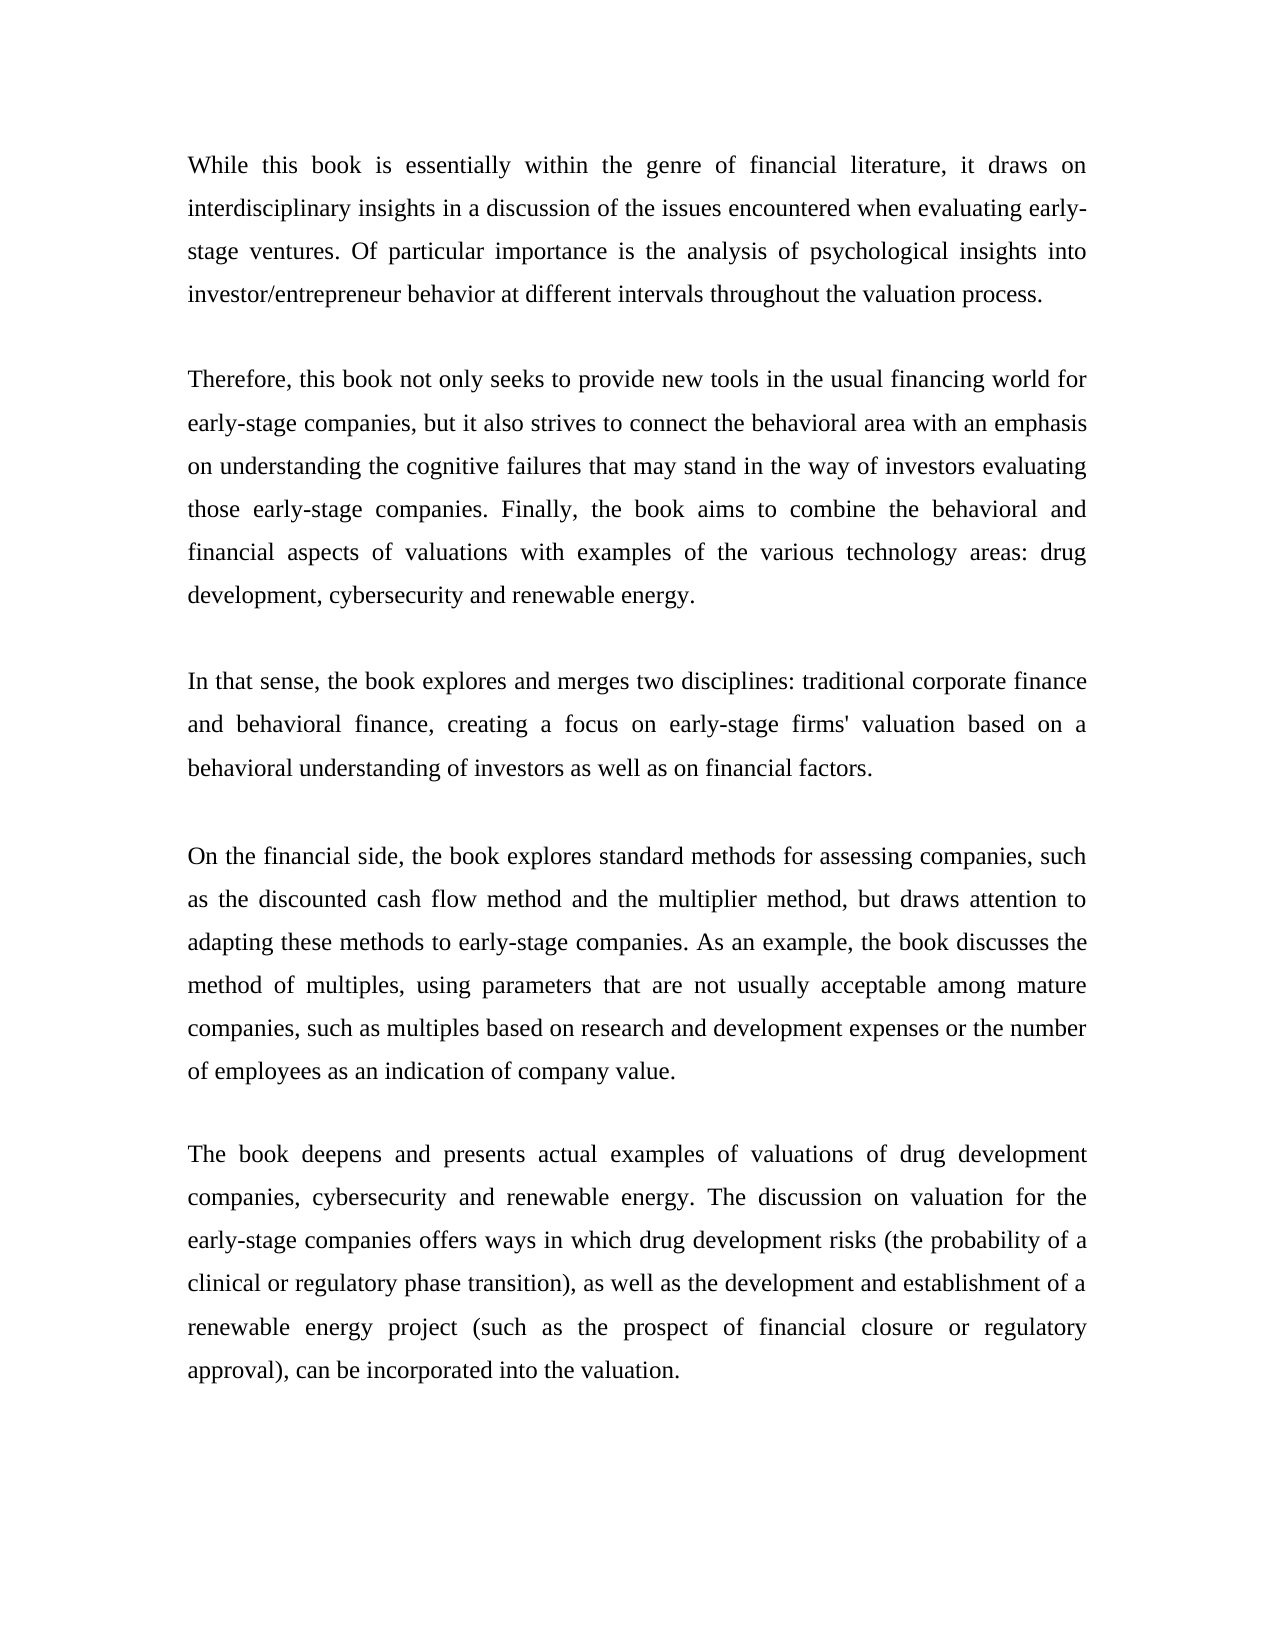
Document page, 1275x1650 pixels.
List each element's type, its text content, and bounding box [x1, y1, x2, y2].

text Therefore, this book not only seeks to provide new tools in the usual financing world for early-stage companies, but it also strives to connect the behavioral area with an emphasis on understanding the cognitive failures that may stand in the way of investors evaluating those early-stage companies. Finally, the book aims to combine the behavioral and financial aspects of valuations with examples of the various technology areas: drug development, cybersecurity and renewable energy. [187, 364, 1088, 609]
text While this book is essentially within the genre of financial literature, it draws on interdisciplinary insights in a discussion of the issues encountered when evaluating early-stage ventures. Of particular importance is the analysis of psychological insights into investor/entrepreneur behavior at different intervals throughout the valuation process. [187, 150, 1088, 308]
text On the financial side, the book explores standard methods for assessing companies, such as the discounted cash flow method and the multiplier method, but draws attention to adapting these methods to early-stage companies. As an example, the book discusses the method of multiples, using parameters that are not usually acceptable among mature companies, such as multiples based on research and development expenses or the number of employees as an indication of company value. [187, 841, 1088, 1085]
text In that sense, the book explores and merges two disciplines: traditional corporate finance and behavioral finance, creating a focus on early-stage firms' valuation based on a behavioral understanding of investors as well as on financial factors. [187, 666, 1088, 781]
text The book deepens and presents actual examples of valuations of drug development companies, cybersecurity and renewable energy. The discussion on valuation for the early-stage companies offers ways in which drug development risks (the probability of a clinical or regulatory phase transition), as well as the development and establishment of a renewable energy project (such as the prospect of financial closure or regulatory approval), can be incorporated into the valuation. [187, 1139, 1088, 1383]
